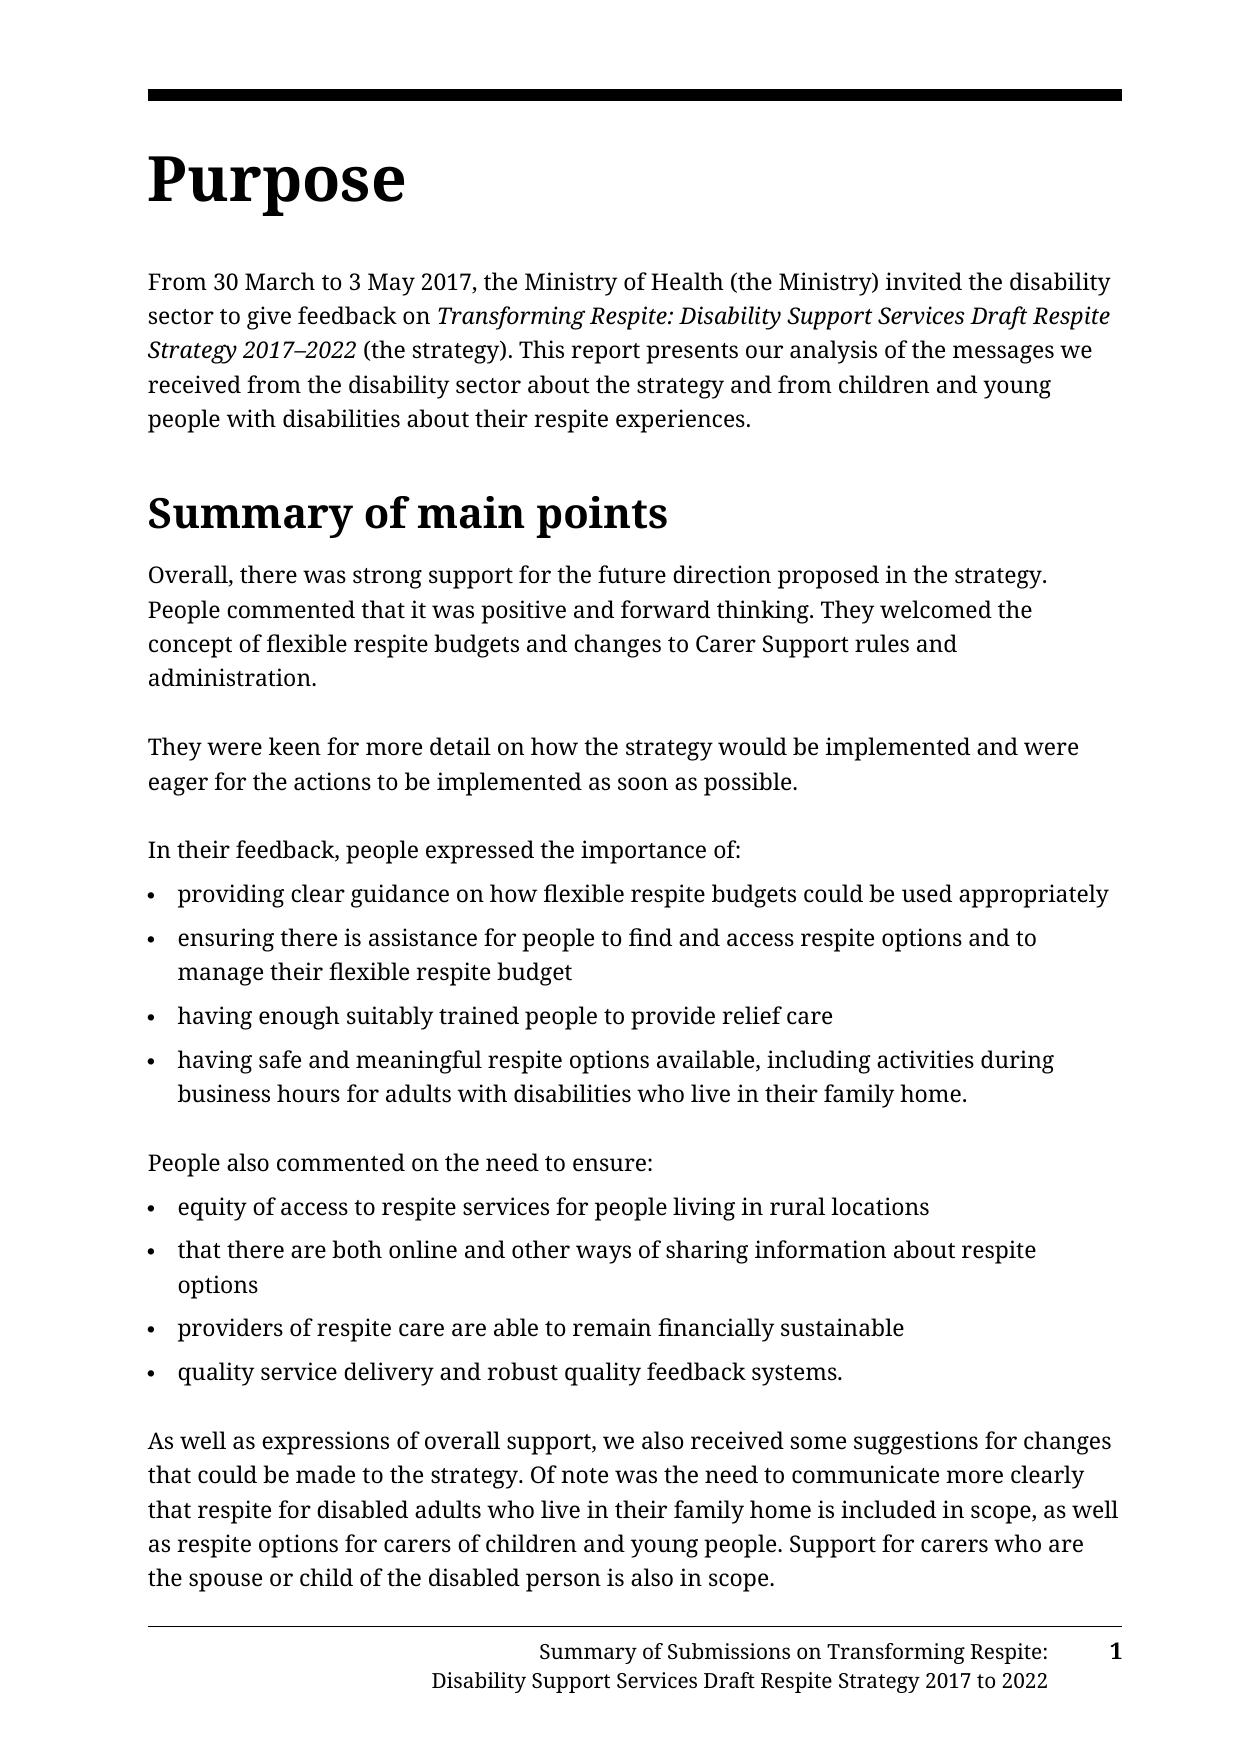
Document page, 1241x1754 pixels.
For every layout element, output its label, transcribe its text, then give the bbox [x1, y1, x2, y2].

text Overall, there was strong support for the future direction proposed in the strategy. People commented that it was positive and forward thinking. They welcomed the concept of flexible respite budgets and changes to Carer Support rules and administration. [148, 559, 1122, 693]
text equity of access to respite services for people living in rural locations [148, 1190, 1122, 1222]
subtitle Summary of main points [148, 484, 1122, 541]
text As well as expressions of overall support, we also received some suggestions for changes that could be made to the strategy. Of note was the need to communicate more clearly that respite for disabled adults who live in their family home is included in scope, as well as respite options for carers of children and young people. Support for carers who are the spouse or child of the disabled person is also in scope. [148, 1425, 1122, 1593]
subtitle Purpose [148, 101, 1122, 219]
text that there are both online and other ways of sharing information about respite options [148, 1234, 1122, 1300]
text People also commented on the need to ensure: [148, 1147, 1122, 1178]
text From 30 March to 3 May 2017, the Ministry of Health (the Ministry) invited the disability sector to give feedback on Transforming Respite: Disability Support Services Draft Respite Strategy 2017–2022 (the strategy). This report presents our analysis of the messages we received from the disability sector about the strategy and from children and young people with disabilities about their respite experiences. [148, 266, 1122, 434]
text providers of respite care are able to remain financially sustainable [148, 1312, 1122, 1343]
text ensuring there is assistance for people to find and access respite options and to manage their flexible respite budget [148, 922, 1122, 987]
text providing clear guidance on how flexible respite budgets could be used appropriately [148, 878, 1122, 909]
text having enough suitably trained people to provide relief care [148, 1000, 1122, 1031]
text In their feedback, people expressed the importance of: [148, 834, 1122, 865]
text having safe and meaningful respite options available, including activities during business hours for adults with disabilities who live in their family home. [148, 1043, 1122, 1109]
text quality service delivery and robust quality feedback systems. [148, 1356, 1122, 1387]
text They were keen for more detail on how the strategy would be implemented and were eager for the actions to be implemented as soon as possible. [148, 731, 1122, 797]
